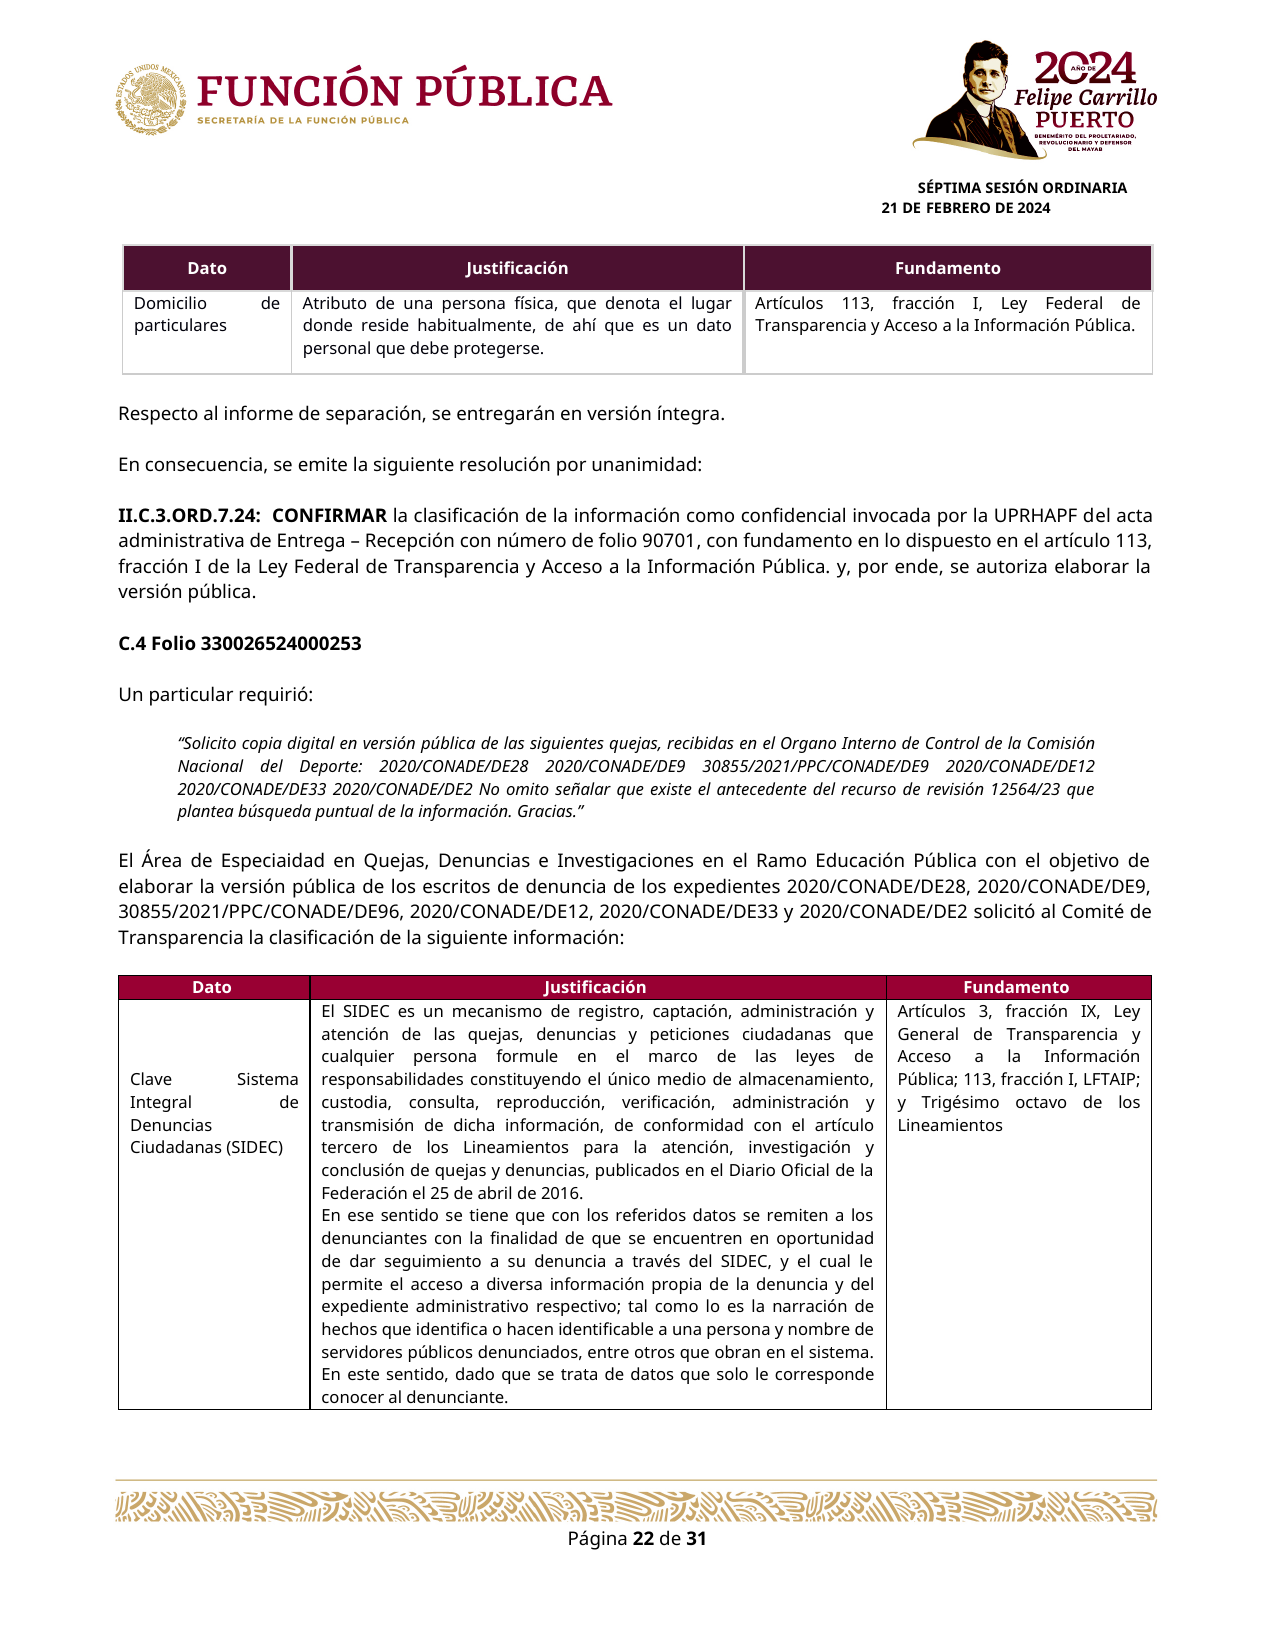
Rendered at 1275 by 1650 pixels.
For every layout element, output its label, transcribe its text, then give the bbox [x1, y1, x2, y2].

table_header Fundamento [745, 246, 1151, 290]
text En consecuencia, se emite la siguiente resolución por unanimidad: [118, 451, 1157, 477]
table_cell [887, 1000, 1151, 1408]
table_cell Atributo de una persona física, que denota el lugar donde reside habitualmente, de ahí que es un dato personal que debe protegerse. [292, 292, 742, 373]
table_header Fundamento [887, 976, 1151, 999]
picture [0, 0, 1275, 1611]
text Respecto al informe de separación, se entregarán en versión íntegra. [118, 400, 1157, 426]
text El Área de Especiaidad en Quejas, Denuncias e Investigaciones en el Ramo Educación Pública con el objetivo de elaborar la versión pública de los escritos de denuncia de los expedientes 2020/CONADE/DE28, 2020/CONADE/DE9, 30855/2021/PPC/CONADE/DE96, 2020/CONADE/DE12, 2020/CONADE/DE33 y 2020/CONADE/DE2 solicitó al Comité de Transparencia la clasificación de la siguiente información: [118, 848, 1152, 950]
text Un particular requirió: [118, 681, 1152, 706]
table_cell Artículos 113, fracción I, Ley Federal de Transparencia y Acceso a la Información Pública. [746, 292, 1152, 373]
table_header Dato [124, 246, 290, 290]
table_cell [119, 1000, 309, 1408]
table_header Dato [119, 976, 309, 999]
table_header Justificación [311, 976, 886, 999]
text “Solicito copia digital en versión pública de las siguientes quejas, recibidas en el Organo Interno de Control de la Comisión Nacional del Deporte: 2020/CONADE/DE28 2020/CONADE/DE9 30855/2021/PPC/CONADE/DE9 2020/CONADE/DE12 2020/CONADE/DE33 2020/CONADE/DE2 No omito señalar que existe el antecedente del recurso de revisión 12564/23 que plantea búsqueda puntual de la información. Gracias.” [177, 732, 1098, 823]
table_cell Domicilio de particulares [123, 292, 291, 373]
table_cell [311, 1000, 886, 1408]
text C.4 Folio 330026524000253 [118, 630, 1153, 655]
table_header Justificación [293, 246, 743, 290]
text II.C.3.ORD.7.24: CONFIRMAR la clasificación de la información como confidencial invocada por la UPRHAPF del acta administrativa de Entrega – Recepción con número de folio 90701, con fundamento en lo dispuesto en el artículo 113, fracción I de la Ley Federal de Transparencia y Acceso a la Información Pública. y, por ende, se autoriza elaborar la versión pública. [118, 502, 1153, 604]
